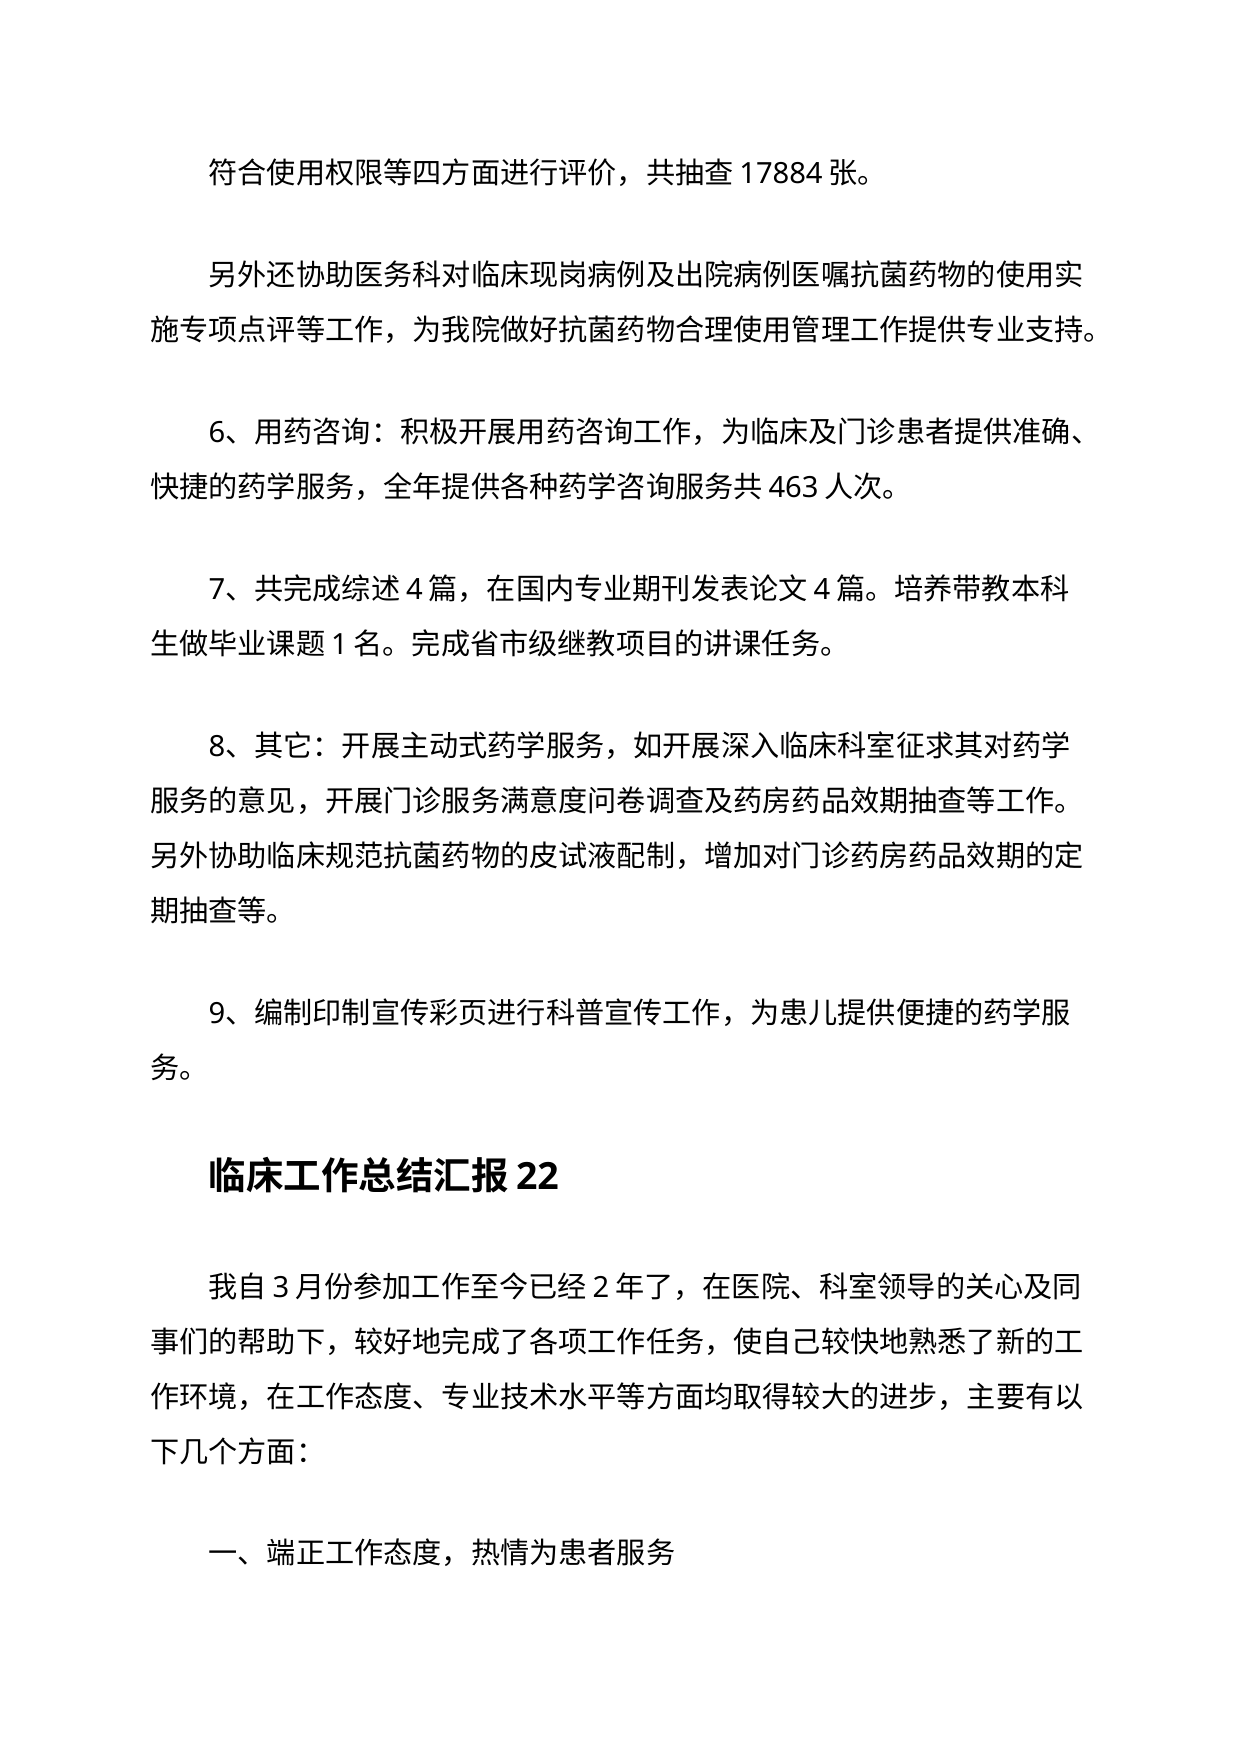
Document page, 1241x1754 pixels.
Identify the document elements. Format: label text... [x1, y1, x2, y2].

text 7、共完成综述4篇，在国内专业期刊发表论文4篇。培养带教本科生做毕业课题1名。完成省市级继教项目的讲课任务。 [150, 566, 1090, 663]
text 一、端正工作态度，热情为患者服务 [150, 1530, 1090, 1572]
text 我自3月份参加工作至今已经2年了，在医院、科室领导的关心及同事们的帮助下，较好地完成了各项工作任务，使自己较快地熟悉了新的工作环境，在工作态度、专业技术水平等方面均取得较大的进步，主要有以下几个方面： [150, 1263, 1090, 1471]
text 符合使用权限等四方面进行评价，共抽查17884张。 [150, 150, 1090, 192]
text 6、用药咨询：积极开展用药咨询工作，为临床及门诊患者提供准确、快捷的药学服务，全年提供各种药学咨询服务共463人次。 [150, 409, 1090, 506]
text 另外还协助医务科对临床现岗病例及出院病例医嘱抗菌药物的使用实施专项点评等工作，为我院做好抗菌药物合理使用管理工作提供专业支持。 [150, 252, 1090, 349]
text 临床工作总结汇报22 [150, 1146, 1090, 1200]
text 9、编制印制宣传彩页进行科普宣传工作，为患儿提供便捷的药学服务。 [150, 989, 1090, 1086]
text 8、其它：开展主动式药学服务，如开展深入临床科室征求其对药学服务的意见，开展门诊服务满意度问卷调查及药房药品效期抽查等工作。另外协助临床规范抗菌药物的皮试液配制，增加对门诊药房药品效期的定期抽查等。 [150, 723, 1090, 930]
